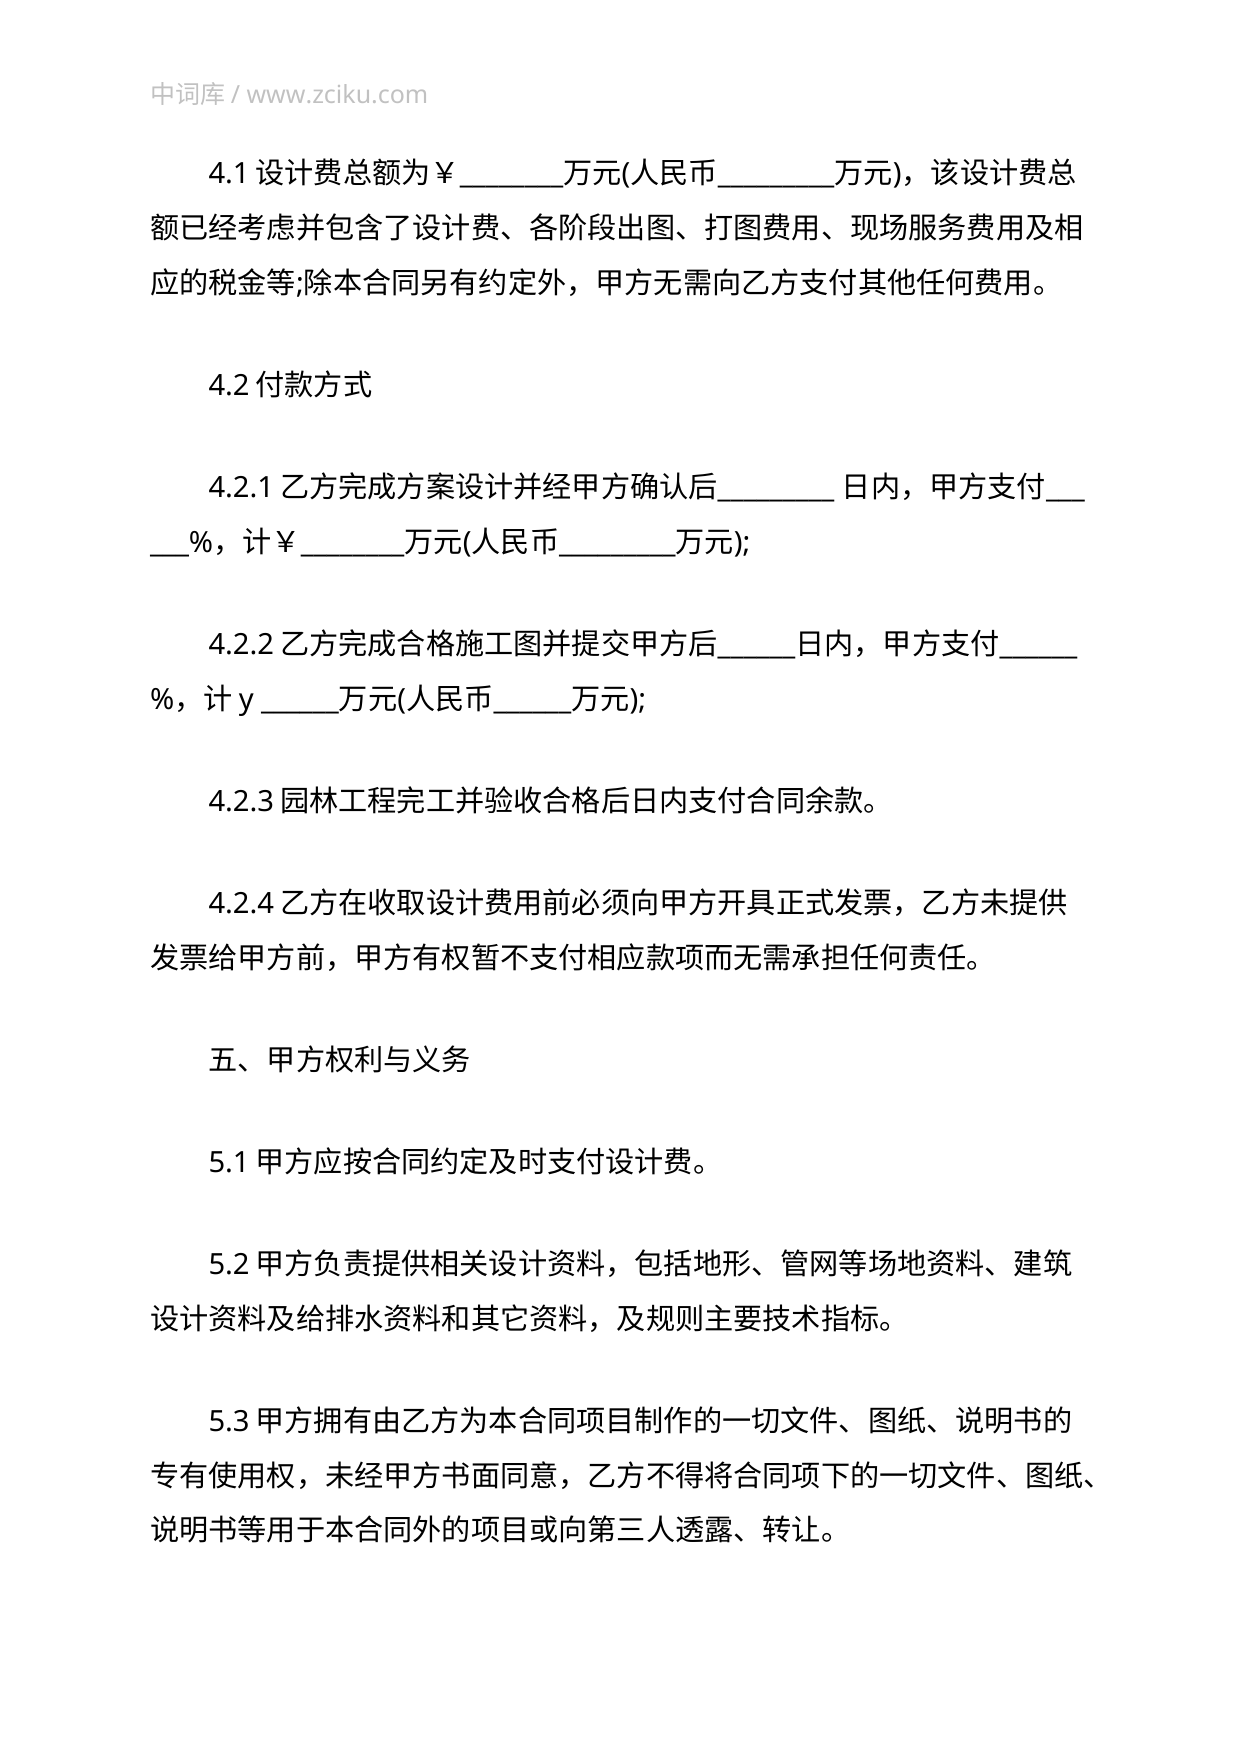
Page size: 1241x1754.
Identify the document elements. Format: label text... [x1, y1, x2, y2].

text 5.3甲方拥有由乙方为本合同项目制作的一切文件、图纸、说明书的专有使用权，未经甲方书面同意，乙方不得将合同项下的一切文件、图纸、说明书等用于本合同外的项目或向第三人透露、转让。 [150, 1397, 1090, 1549]
text 4.1设计费总额为￥________万元(人民币_________万元)，该设计费总额已经考虑并包含了设计费、各阶段出图、打图费用、现场服务费用及相应的税金等;除本合同另有约定外，甲方无需向乙方支付其他任何费用。 [150, 150, 1090, 302]
text 4.2.2乙方完成合格施工图并提交甲方后______日内，甲方支付______%，计y ______万元(人民币______万元); [150, 621, 1090, 718]
text 4.2.4乙方在收取设计费用前必须向甲方开具正式发票，乙方未提供发票给甲方前，甲方有权暂不支付相应款项而无需承担任何责任。 [150, 880, 1090, 977]
text 4.2.3园林工程完工并验收合格后日内支付合同余款。 [150, 778, 1090, 820]
text 4.2.1乙方完成方案设计并经甲方确认后_________ 日内，甲方支付______%，计￥________万元(人民币_________万元); [150, 464, 1090, 561]
text 5.1甲方应按合同约定及时支付设计费。 [150, 1138, 1090, 1181]
text 五、甲方权利与义务 [150, 1037, 1090, 1079]
text 4.2付款方式 [150, 362, 1090, 404]
text 5.2甲方负责提供相关设计资料，包括地形、管网等场地资料、建筑设计资料及给排水资料和其它资料，及规则主要技术指标。 [150, 1240, 1090, 1338]
